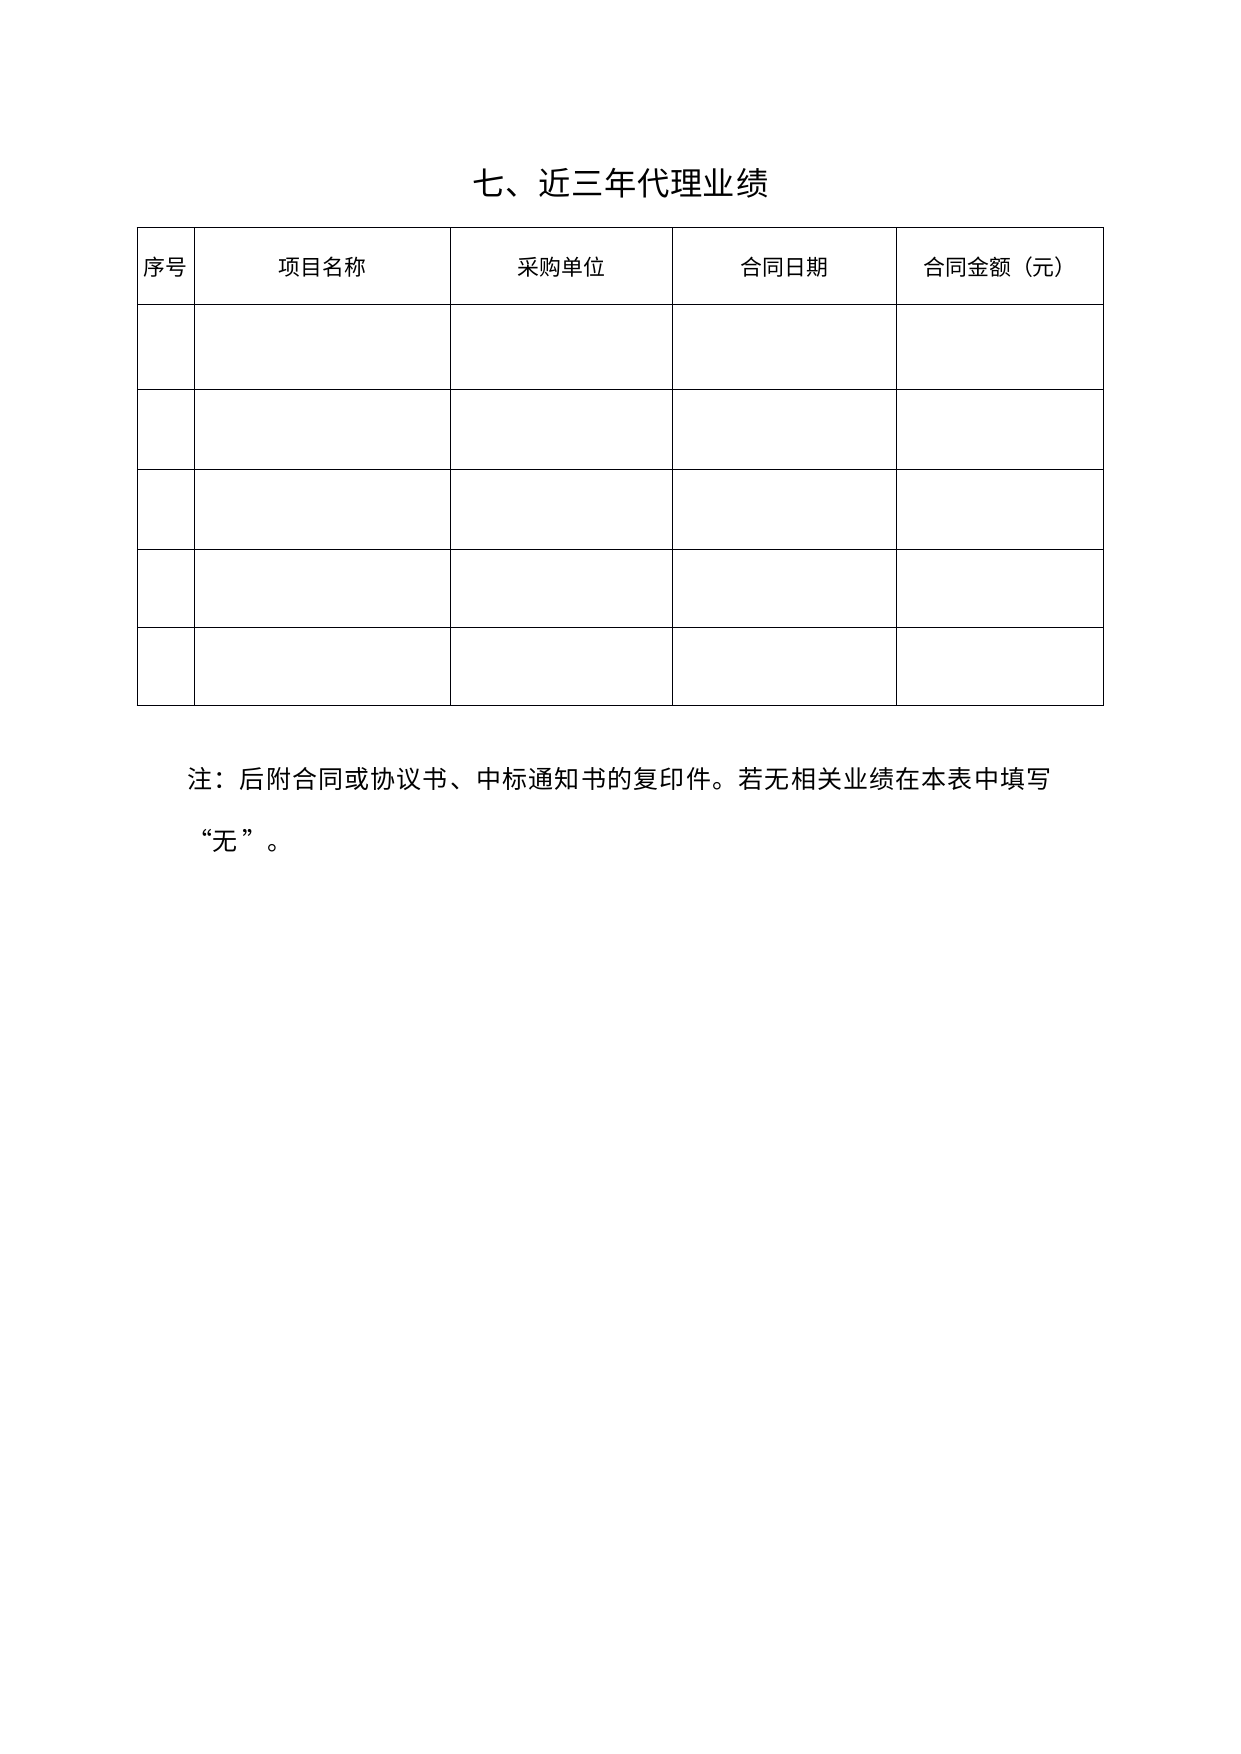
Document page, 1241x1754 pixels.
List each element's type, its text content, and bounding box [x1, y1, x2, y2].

table_header 合同日期 [673, 228, 896, 304]
text 七、近三年代理业绩 [187, 161, 1053, 204]
table_header 合同金额（元） [897, 228, 1103, 304]
table_header 采购单位 [451, 228, 672, 304]
table_cell [138, 550, 194, 627]
table_cell [673, 470, 896, 549]
table_cell [195, 470, 450, 549]
table_cell [673, 305, 896, 389]
table_cell [897, 470, 1103, 549]
table_cell [451, 550, 672, 627]
table_header 序号 [138, 228, 194, 304]
table_cell [897, 550, 1103, 627]
table_cell [897, 305, 1103, 389]
table_cell [138, 390, 194, 469]
table_cell [138, 305, 194, 389]
table_cell [673, 390, 896, 469]
table_cell [897, 390, 1103, 469]
table_cell [195, 550, 450, 627]
table_cell [897, 628, 1103, 705]
table_cell [195, 628, 450, 705]
table_cell [195, 305, 450, 389]
table_cell [195, 390, 450, 469]
table_cell [138, 628, 194, 705]
table_header 项目名称 [195, 228, 450, 304]
table_cell [673, 628, 896, 705]
table_cell [451, 305, 672, 389]
table_cell [451, 390, 672, 469]
table_cell [673, 550, 896, 627]
table_cell [451, 628, 672, 705]
table_cell [451, 470, 672, 549]
table_cell [138, 470, 194, 549]
text 注：后附合同或协议书、中标通知书的复印件。若无相关业绩在本表中填写“无 ”。 [187, 759, 1053, 858]
